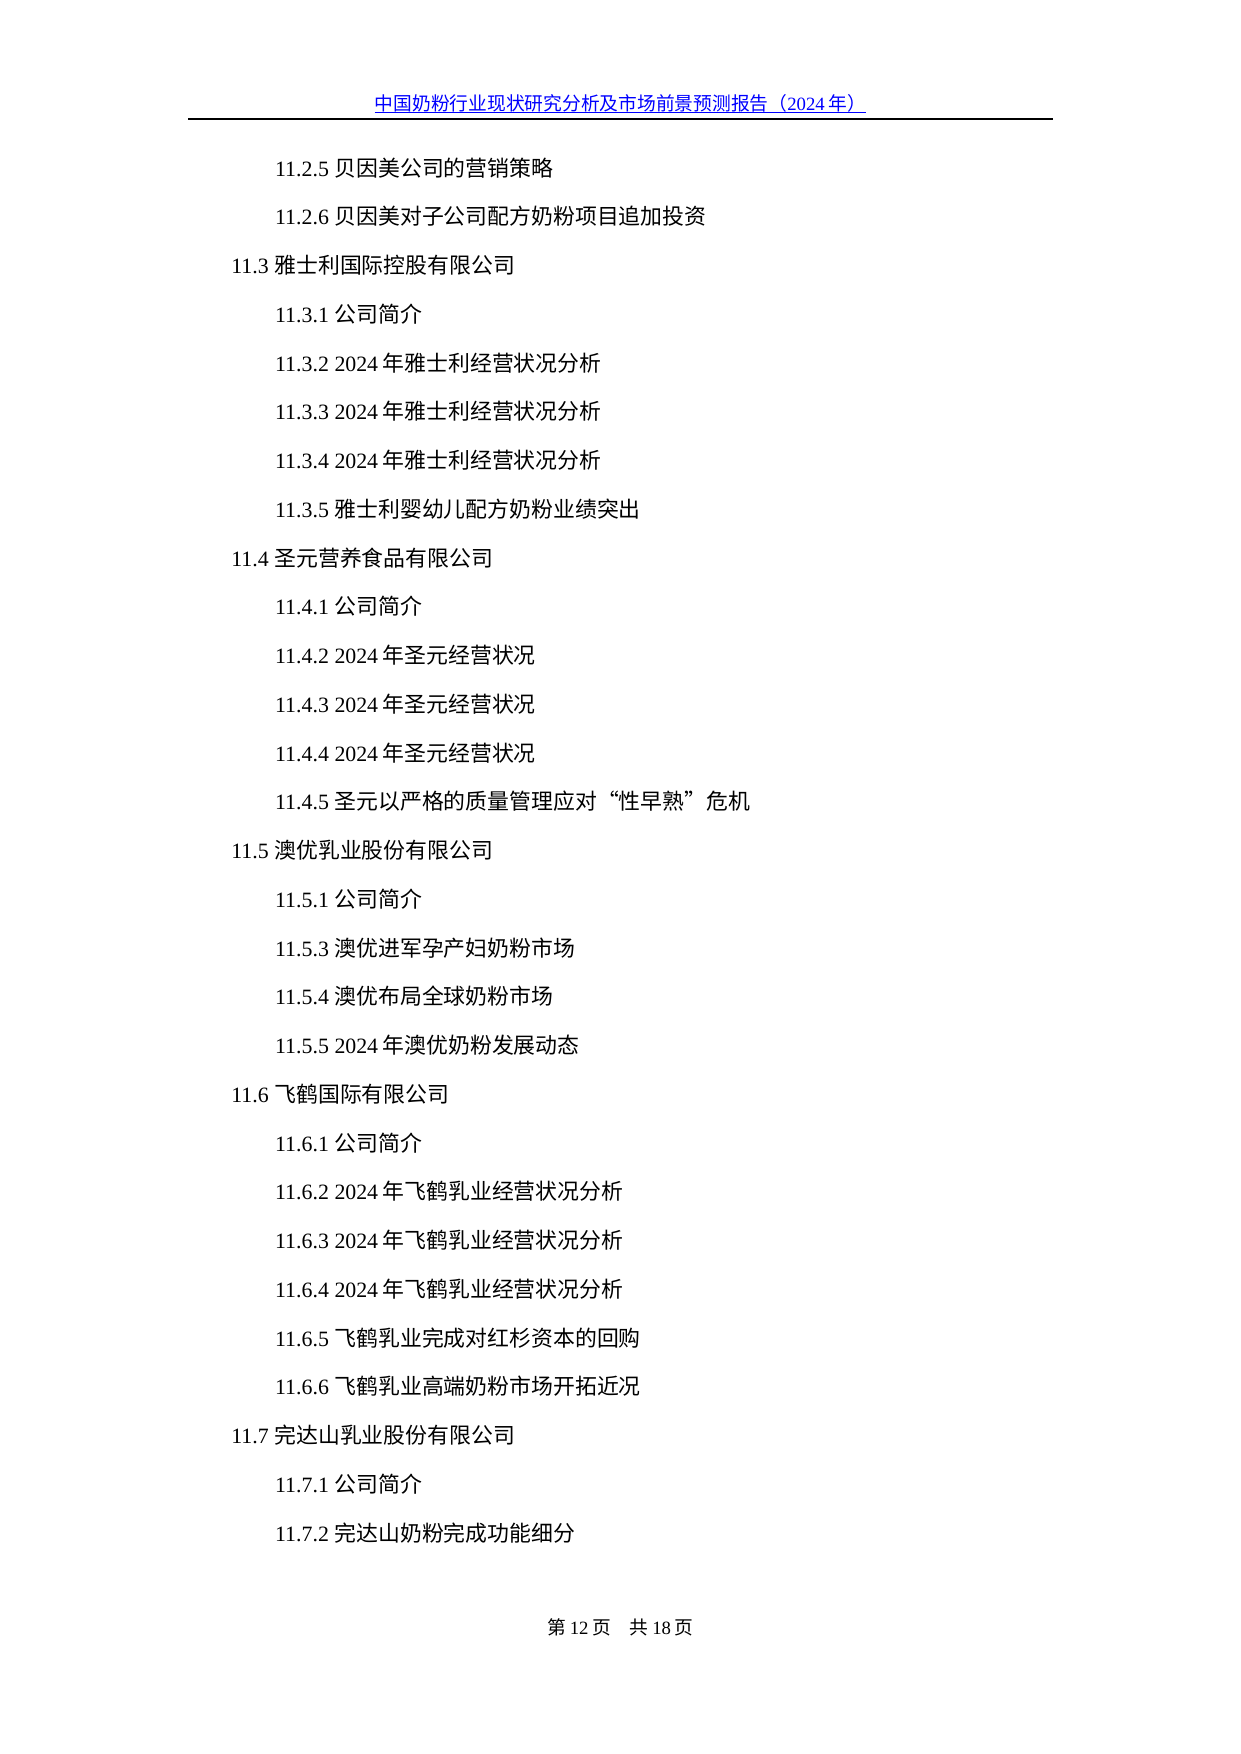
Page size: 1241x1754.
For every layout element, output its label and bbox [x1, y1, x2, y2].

text [187, 150, 1053, 1548]
